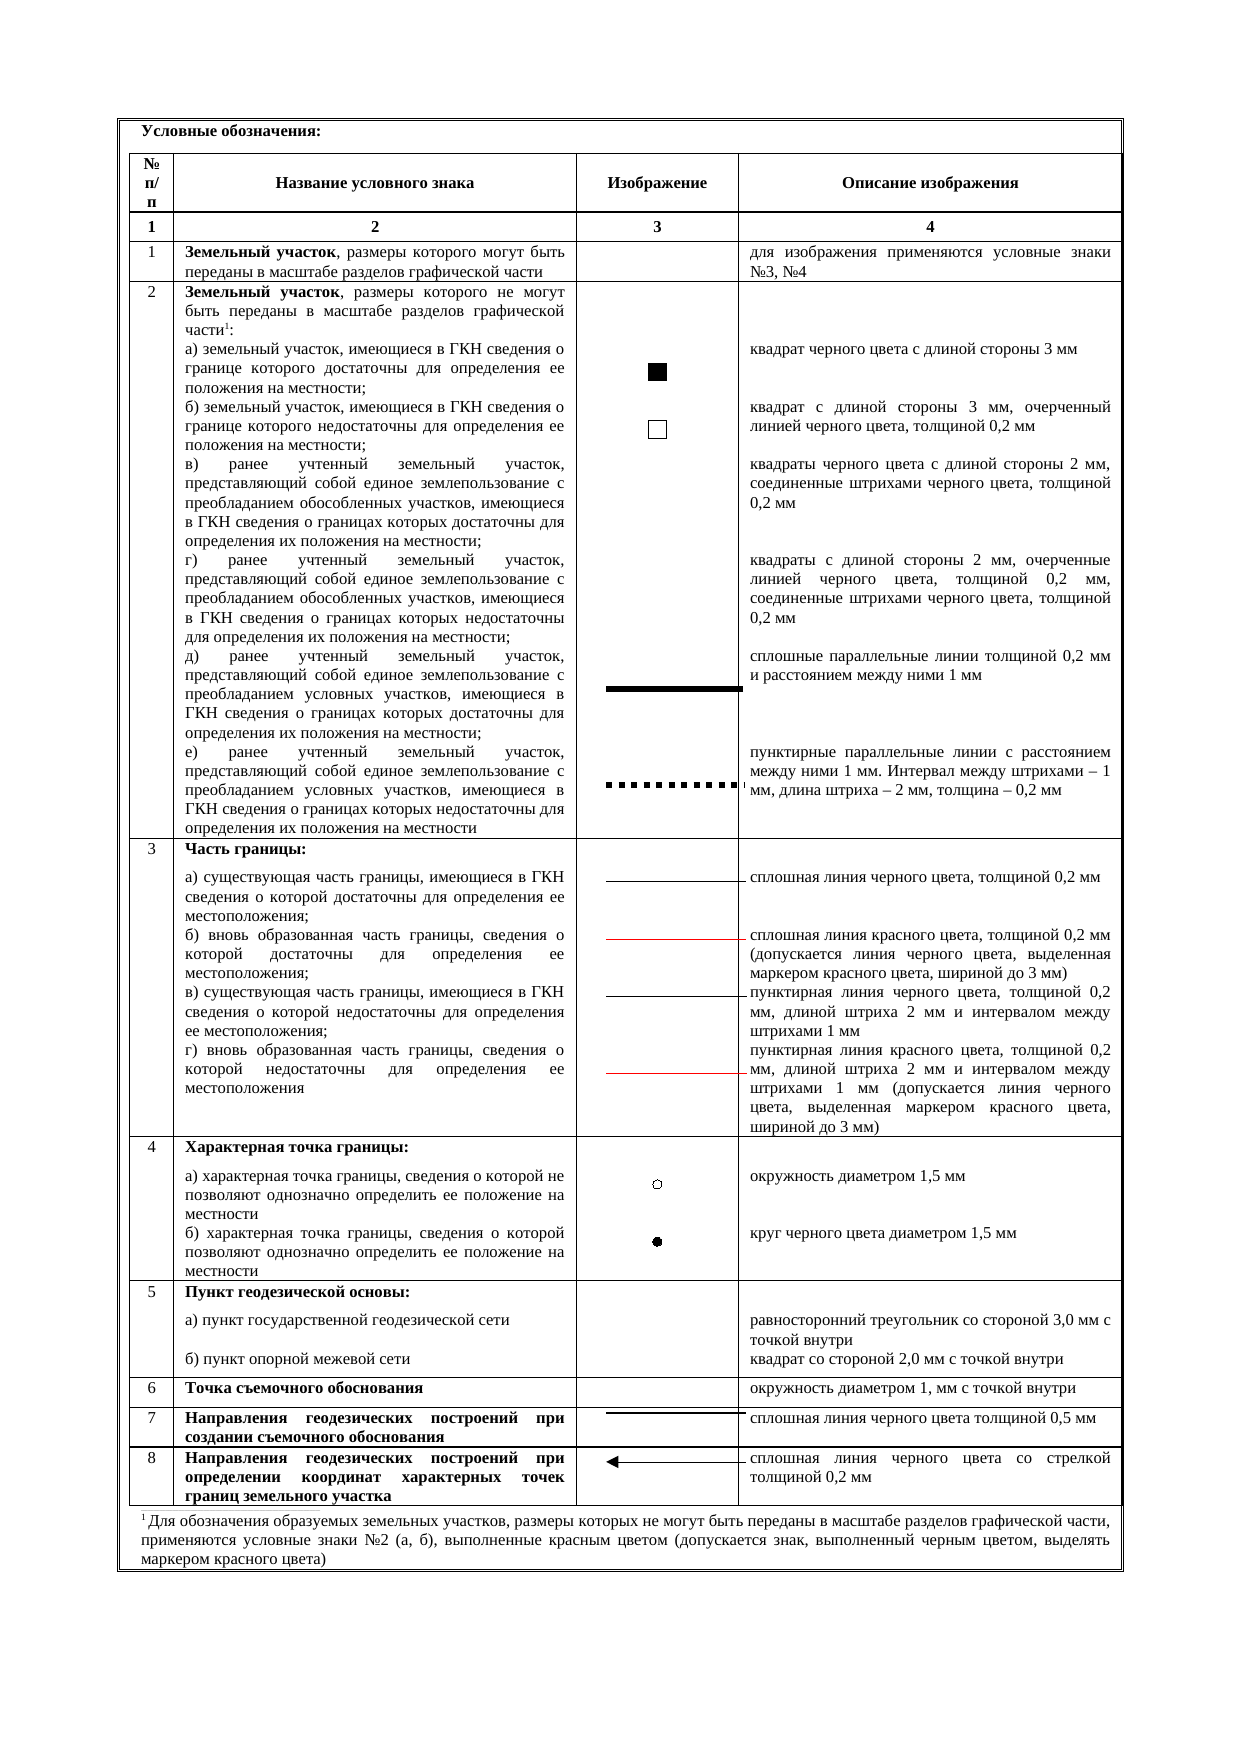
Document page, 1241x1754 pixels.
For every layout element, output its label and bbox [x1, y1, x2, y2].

table_header [120, 121, 1121, 1568]
